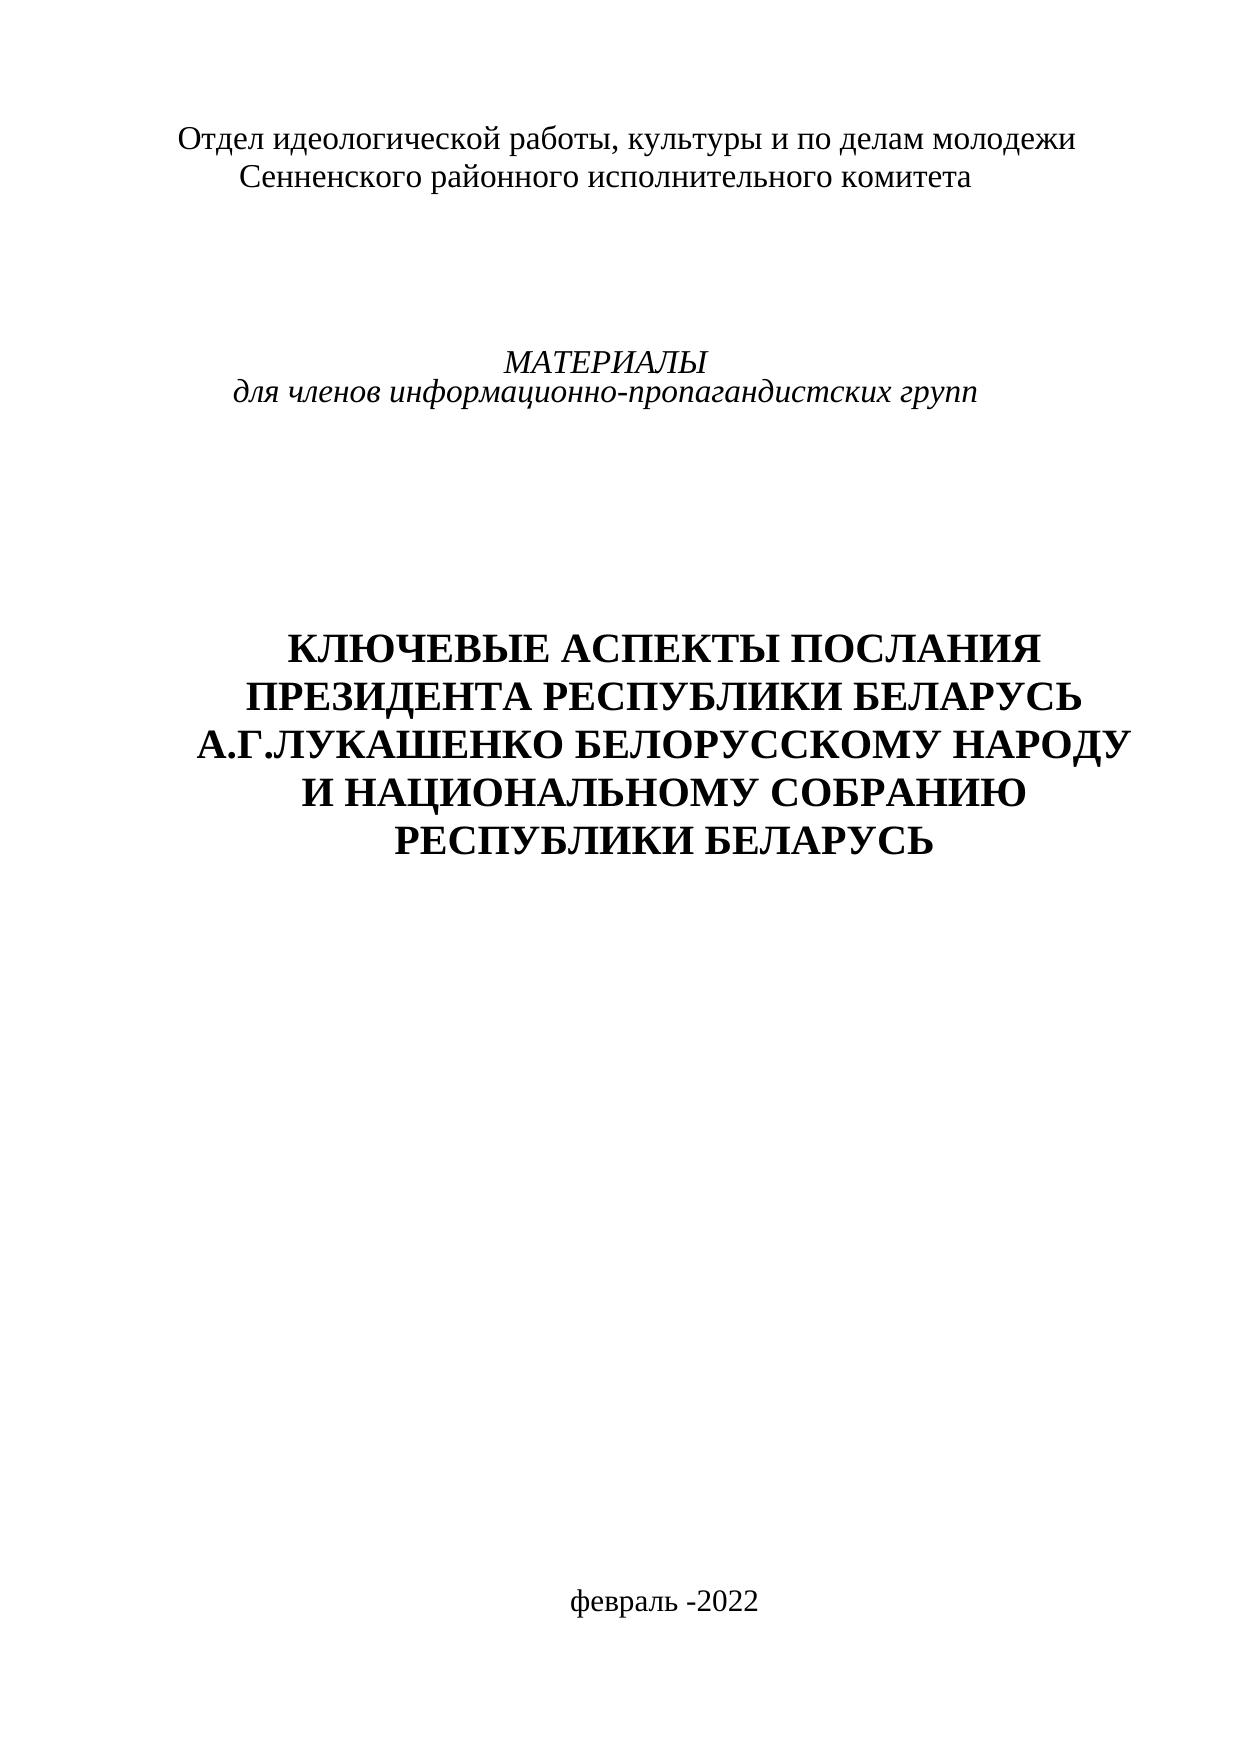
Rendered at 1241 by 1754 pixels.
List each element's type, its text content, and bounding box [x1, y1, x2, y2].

text ПРЕЗИДЕНТА РЕСПУБЛИКИ БЕЛАРУСЬ А.Г.ЛУКАШЕНКО БЕЛОРУССКОМУ НАРОДУ И НАЦИОНАЛЬНОМУ СОБРАНИЮ [177, 672, 1152, 815]
text Сенненского районного исполнительного комитета [59, 156, 1152, 195]
text РЕСПУБЛИКИ БЕЛАРУСЬ [177, 815, 1152, 863]
text КЛЮЧЕВЫЕ АСПЕКТЫ ПОСЛАНИЯ [177, 624, 1152, 672]
text Отдел идеологической работы, культуры и по делам молодежи [177, 118, 1152, 156]
text МАТЕРИАЛЫ [59, 350, 1152, 379]
text для членов информационно-пропагандистских групп [59, 379, 435, 408]
text февраль -2022 [177, 1582, 1152, 1618]
text для членов информационно-пропагандистских групп [433, 379, 1152, 408]
